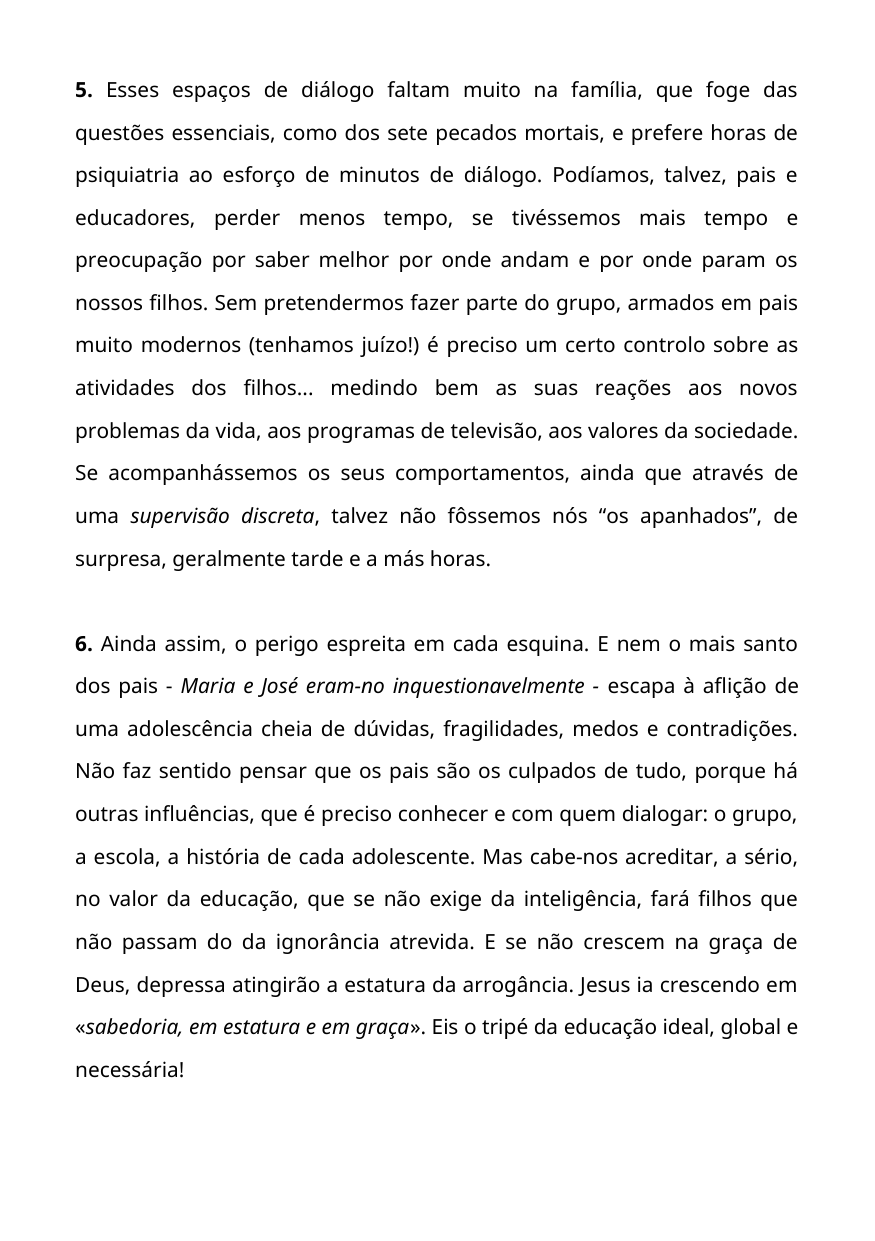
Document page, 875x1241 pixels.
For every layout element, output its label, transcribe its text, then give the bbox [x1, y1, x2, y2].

text 5. Esses espaços de diálogo faltam muito na família, que foge das questões essenciais, como dos sete pecados mortais, e prefere horas de psiquiatria ao esforço de minutos de diálogo. Podíamos, talvez, pais e educadores, perder menos tempo, se tivéssemos mais tempo e preocupação por saber melhor por onde andam e por onde param os nossos filhos. Sem pretendermos fazer parte do grupo, armados em pais muito modernos (tenhamos juízo!) é preciso um certo controlo sobre as atividades dos filhos... medindo bem as suas reações aos novos problemas da vida, aos programas de televisão, aos valores da sociedade. Se acompanhássemos os seus comportamentos, ainda que através de uma supervisão discreta, talvez não fôssemos nós “os apanhados”, de surpresa, geralmente tarde e a más horas. [75, 75, 799, 572]
text 6. Ainda assim, o perigo espreita em cada esquina. E nem o mais santo dos pais - Maria e José eram-no inquestionavelmente - escapa à aflição de uma adolescência cheia de dúvidas, fragilidades, medos e contradições. Não faz sentido pensar que os pais são os culpados de tudo, porque há outras influências, que é preciso conhecer e com quem dialogar: o grupo, a escola, a história de cada adolescente. Mas cabe-nos acreditar, a sério, no valor da educação, que se não exige da inteligência, fará filhos que não passam do da ignorância atrevida. E se não crescem na graça de Deus, depressa atingirão a estatura da arrogância. Jesus ia crescendo em «sabedoria, em estatura e em graça». Eis o tripé da educação ideal, global e necessária! [75, 629, 799, 1083]
